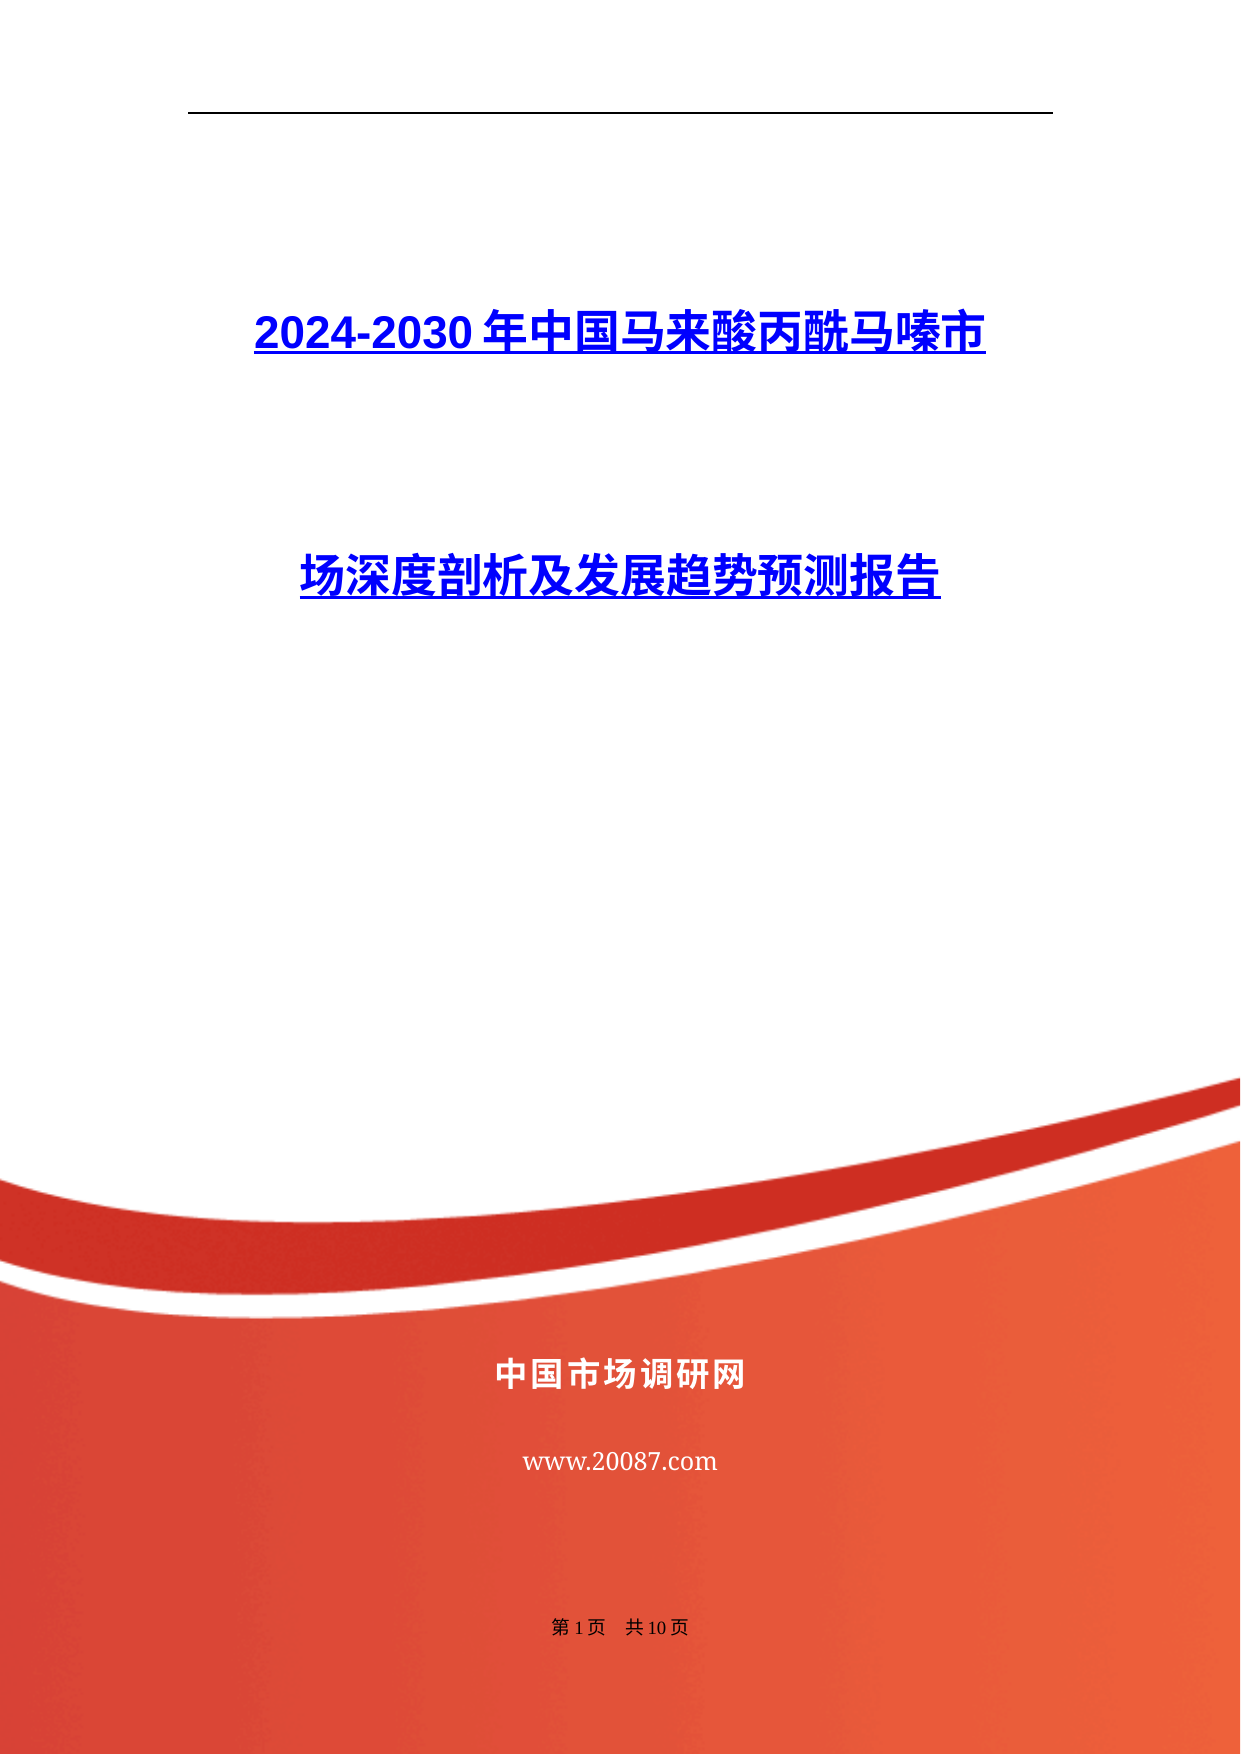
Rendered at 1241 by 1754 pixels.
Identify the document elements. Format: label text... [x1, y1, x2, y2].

picture [0, 1006, 1241, 1754]
text www.20087.com [187, 1428, 1053, 1493]
table_header 2024-2030年中国马来酸丙酰马嗪市场深度剖析及发展趋势预测报告 [188, 207, 1053, 773]
subtitle 中国市场调研网 [187, 1339, 1053, 1404]
